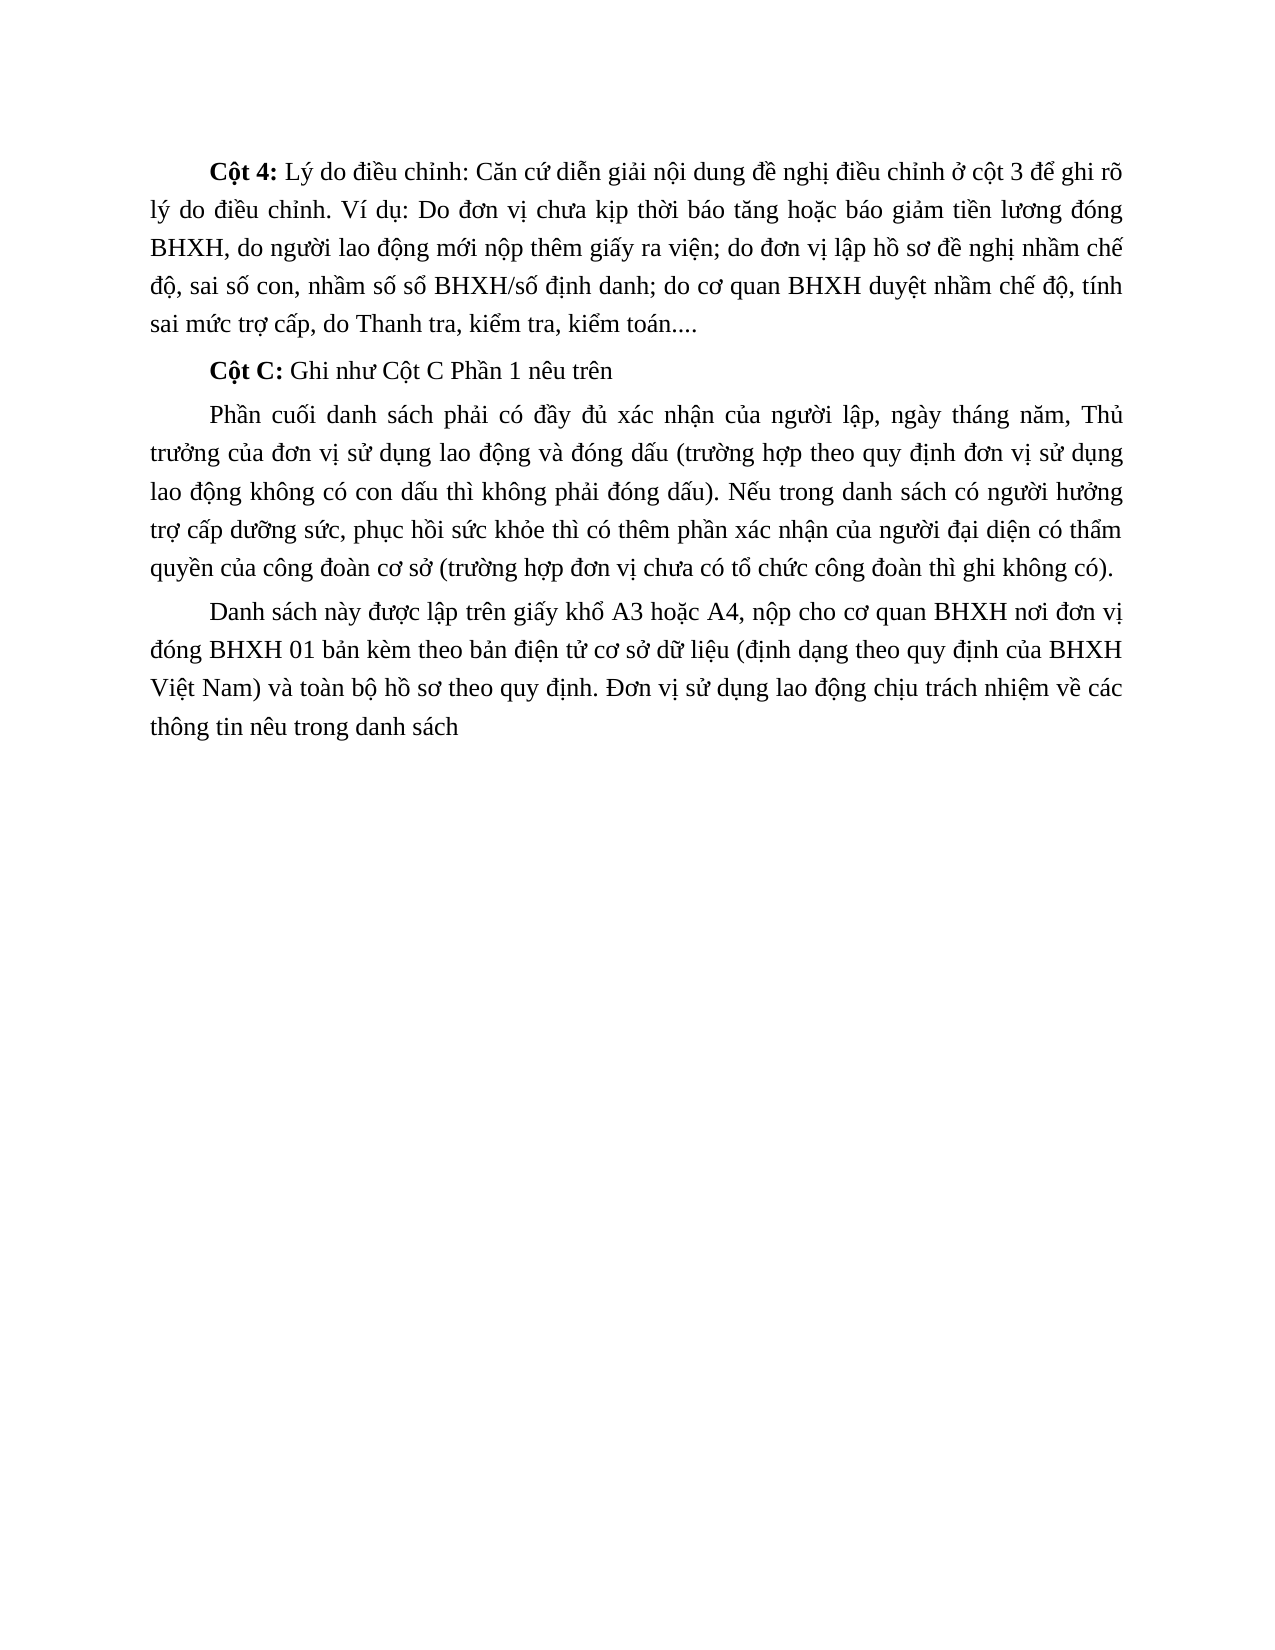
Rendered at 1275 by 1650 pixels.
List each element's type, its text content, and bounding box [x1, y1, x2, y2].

text Danh sách này được lập trên giấy khổ A3 hoặc A4, nộp cho cơ quan BHXH nơi đơn vị đóng BHXH 01 bản kèm theo bản điện tử cơ sở dữ liệu (định dạng theo quy định của BHXH Việt Nam) và toàn bộ hồ sơ theo quy định. Đơn vị sử dụng lao động chịu trách nhiệm về các thông tin nêu trong danh sách [150, 590, 1125, 743]
text Phần cuối danh sách phải có đầy đủ xác nhận của người lập, ngày tháng năm, Thủ trưởng của đơn vị sử dụng lao động và đóng dấu (trường hợp theo quy định đơn vị sử dụng lao động không có con dấu thì không phải đóng dấu). Nếu trong danh sách có người hưởng trợ cấp dưỡng sức, phục hồi sức khỏe thì có thêm phần xác nhận của người đại diện có thẩm quyền của công đoàn cơ sở (trường hợp đơn vị chưa có tổ chức công đoàn thì ghi không có). [150, 393, 1125, 584]
text Cột C: Ghi như Cột C Phần 1 nêu trên [150, 349, 1125, 387]
text Cột 4: Lý do điều chỉnh: Căn cứ diễn giải nội dung đề nghị điều chỉnh ở cột 3 để ghi rõ lý do điều chỉnh. Ví dụ: Do đơn vị chưa kịp thời báo tăng hoặc báo giảm tiền lương đóng BHXH, do người lao động mới nộp thêm giấy ra viện; do đơn vị lập hồ sơ đề nghị nhầm chế độ, sai số con, nhầm số sổ BHXH/số định danh; do cơ quan BHXH duyệt nhầm chế độ, tính sai mức trợ cấp, do Thanh tra, kiểm tra, kiểm toán.... [150, 150, 1125, 341]
